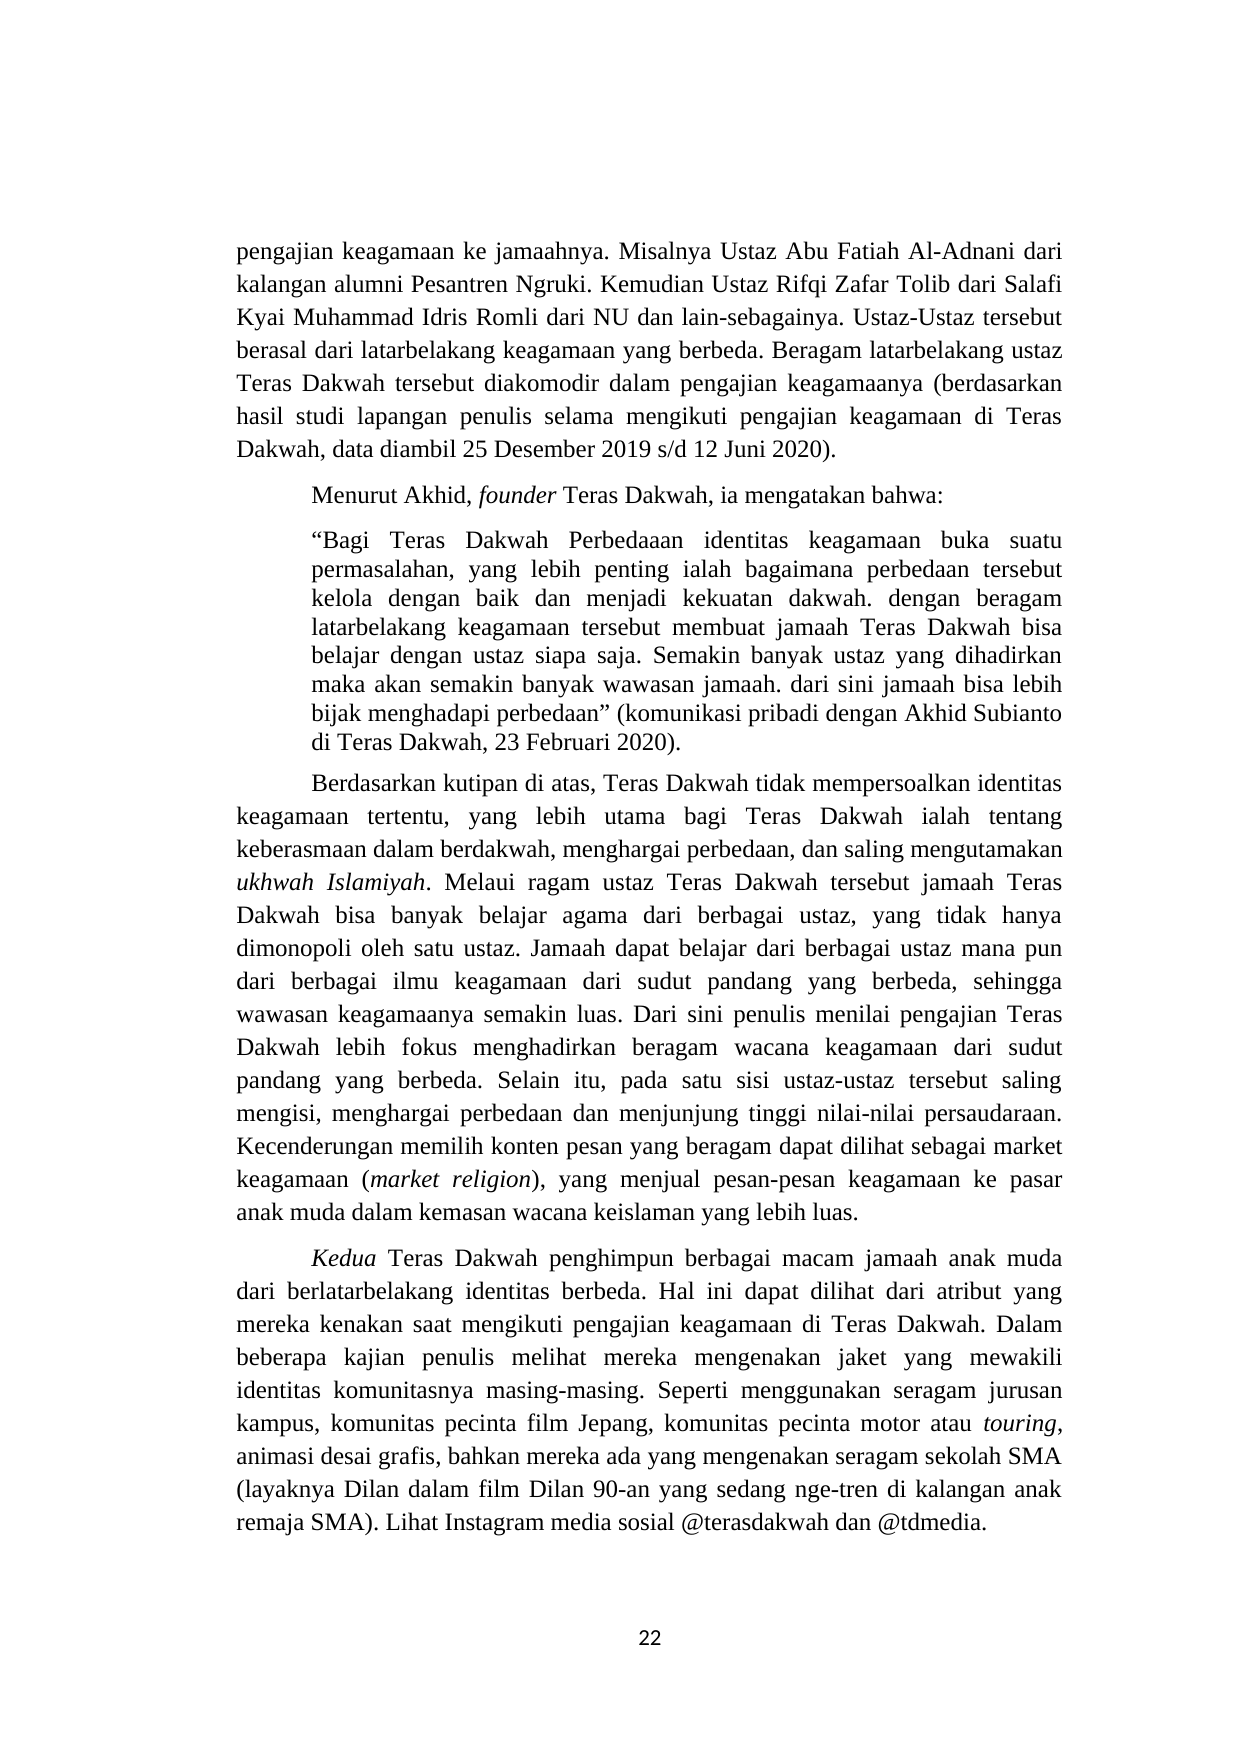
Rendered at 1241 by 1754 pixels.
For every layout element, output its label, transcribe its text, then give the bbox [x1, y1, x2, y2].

text Kedua Teras Dakwah penghimpun berbagai macam jamaah anak muda dari berlatarbelakang identitas berbeda. Hal ini dapat dilihat dari atribut yang mereka kenakan saat mengikuti pengajian keagamaan di Teras Dakwah. Dalam beberapa kajian penulis melihat mereka mengenakan jaket yang mewakili identitas komunitasnya masing-masing. Seperti menggunakan seragam jurusan kampus, komunitas pecinta film Jepang, komunitas pecinta motor atau touring, animasi desai grafis, bahkan mereka ada yang mengenakan seragam sekolah SMA (layaknya Dilan dalam film Dilan 90-an yang sedang nge-tren di kalangan anak remaja SMA). Lihat Instagram media sosial @terasdakwah dan @tdmedia. [236, 1243, 1063, 1536]
text Menurut Akhid, founder Teras Dakwah, ia mengatakan bahwa: [236, 480, 1063, 509]
text Berdasarkan kutipan di atas, Teras Dakwah tidak mempersoalkan identitas keagamaan tertentu, yang lebih utama bagi Teras Dakwah ialah tentang keberasmaan dalam berdakwah, menghargai perbedaan, dan saling mengutamakan ukhwah Islamiyah. Melaui ragam ustaz Teras Dakwah tersebut jamaah Teras Dakwah bisa banyak belajar agama dari berbagai ustaz, yang tidak hanya dimonopoli oleh satu ustaz. Jamaah dapat belajar dari berbagai ustaz mana pun dari berbagai ilmu keagamaan dari sudut pandang yang berbeda, sehingga wawasan keagamaanya semakin luas. Dari sini penulis menilai pengajian Teras Dakwah lebih fokus menghadirkan beragam wacana keagamaan dari sudut pandang yang berbeda. Selain itu, pada satu sisi ustaz-ustaz tersebut saling mengisi, menghargai perbedaan dan menjunjung tinggi nilai-nilai persaudaraan. Kecenderungan memilih konten pesan yang beragam dapat dilihat sebagai market keagamaan (market religion), yang menjual pesan-pesan keagamaan ke pasar anak muda dalam kemasan wacana keislaman yang lebih luas. [236, 768, 1063, 1226]
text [236, 236, 1063, 463]
text “Bagi Teras Dakwah Perbedaaan identitas keagamaan buka suatu permasalahan, yang lebih penting ialah bagaimana perbedaan tersebut kelola dengan baik dan menjadi kekuatan dakwah. dengan beragam latarbelakang keagamaan tersebut membuat jamaah Teras Dakwah bisa belajar dengan ustaz siapa saja. Semakin banyak ustaz yang dihadirkan maka akan semakin banyak wawasan jamaah. dari sini jamaah bisa lebih bijak menghadapi perbedaan” (komunikasi pribadi dengan Akhid Subianto di Teras Dakwah, 23 Februari 2020). [311, 525, 1063, 755]
